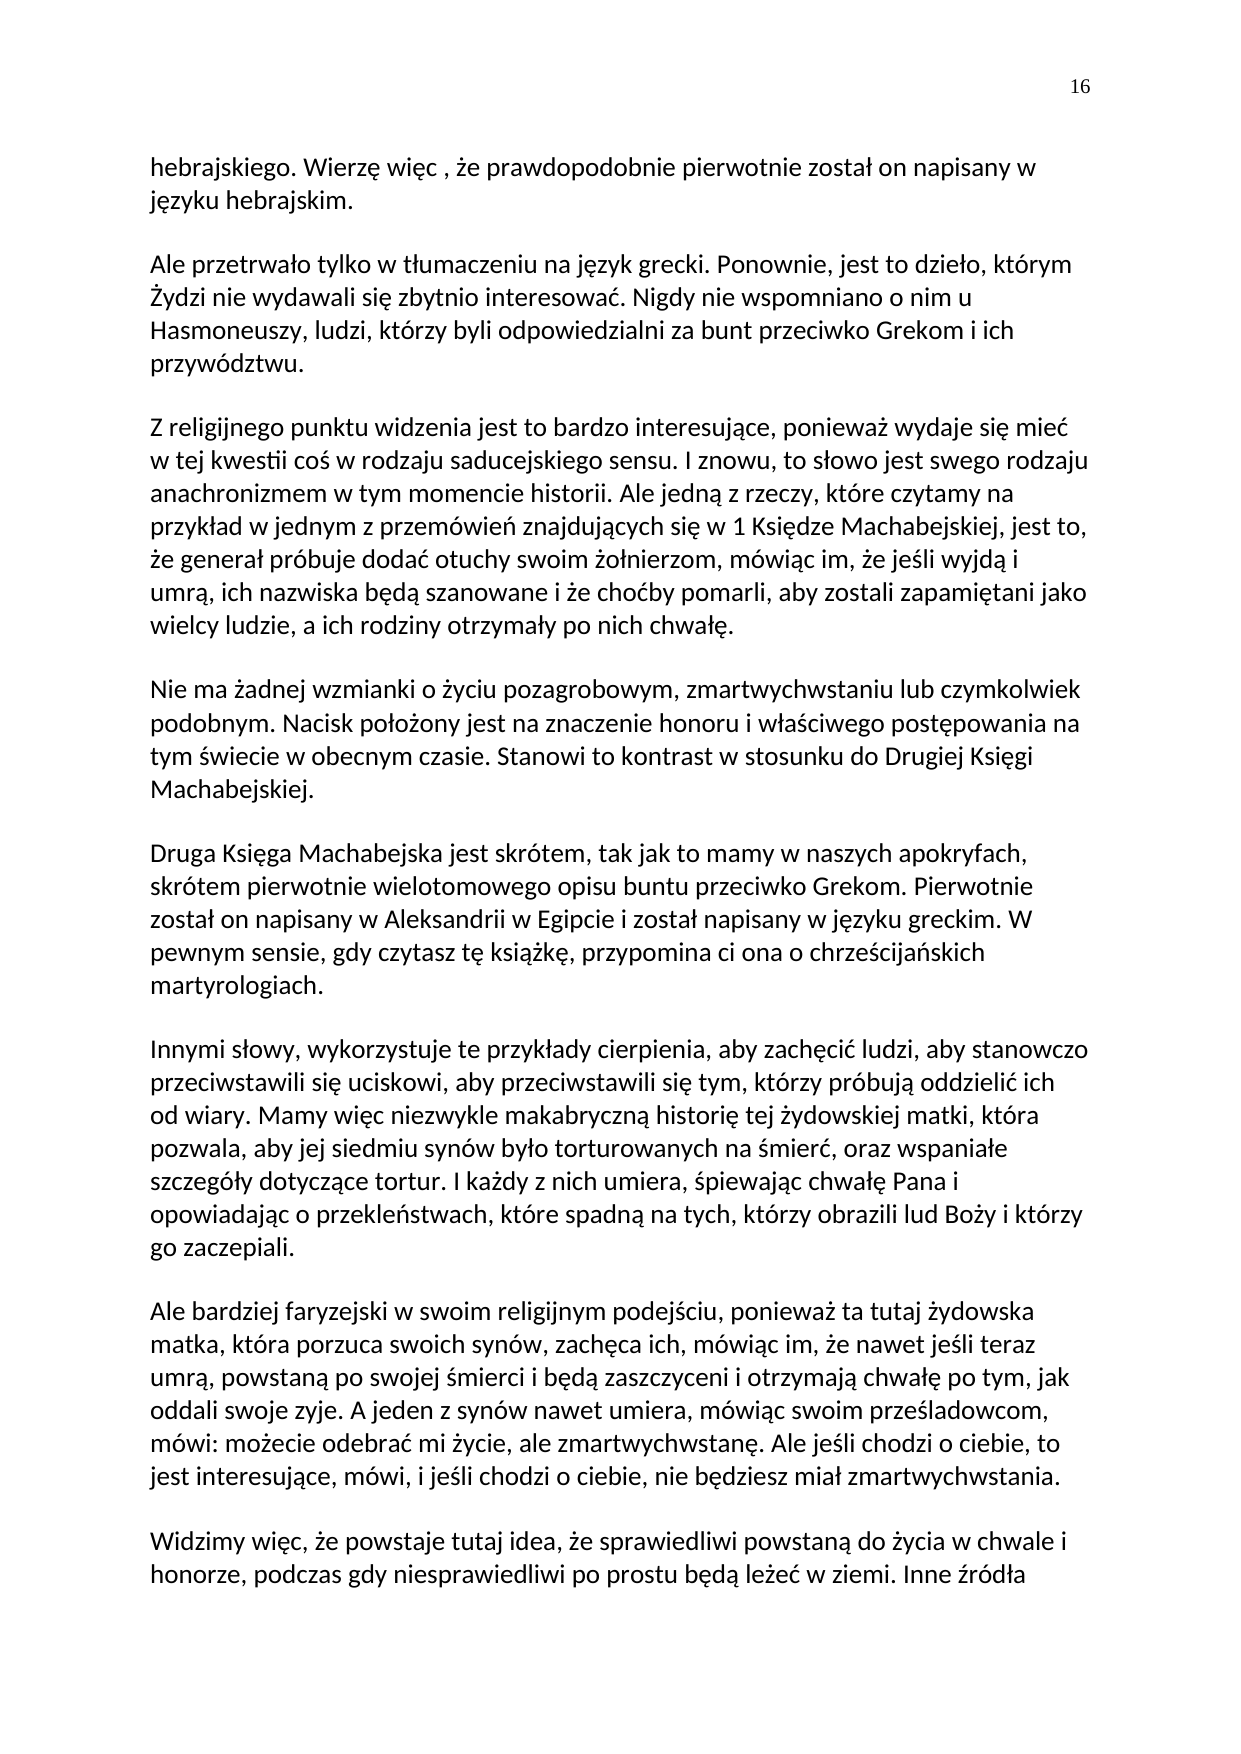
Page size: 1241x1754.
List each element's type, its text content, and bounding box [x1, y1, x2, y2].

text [150, 1524, 1090, 1590]
text Druga Księga Machabejska jest skrótem, tak jak to mamy w naszych apokryfach, skrótem pierwotnie wielotomowego opisu buntu przeciwko Grekom. Pierwotnie został on napisany w Aleksandrii w Egipcie i został napisany w języku greckim. W pewnym sensie, gdy czytasz tę książkę, przypomina ci ona o chrześcijańskich martyrologiach. [150, 836, 1090, 1001]
text Ale przetrwało tylko w tłumaczeniu na język grecki. Ponownie, jest to dzieło, którym Żydzi nie wydawali się zbytnio interesować. Nigdy nie wspomniano o nim u Hasmoneuszy, ludzi, którzy byli odpowiedzialni za bunt przeciwko Grekom i ich przywództwu. [150, 247, 1090, 379]
text Innymi słowy, wykorzystuje te przykłady cierpienia, aby zachęcić ludzi, aby stanowczo przeciwstawili się uciskowi, aby przeciwstawili się tym, którzy próbują oddzielić ich od wiary. Mamy więc niezwykle makabryczną historię tej żydowskiej matki, która pozwala, aby jej siedmiu synów było torturowanych na śmierć, oraz wspaniałe szczegóły dotyczące tortur. I każdy z nich umiera, śpiewając chwałę Pana i opowiadając o przekleństwach, które spadną na tych, którzy obrazili lud Boży i którzy go zaczepiali. [150, 1032, 1090, 1263]
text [150, 150, 1090, 216]
text Z religijnego punktu widzenia jest to bardzo interesujące, ponieważ wydaje się mieć w tej kwestii coś w rodzaju saducejskiego sensu. I znowu, to słowo jest swego rodzaju anachronizmem w tym momencie historii. Ale jedną z rzeczy, które czytamy na przykład w jednym z przemówień znajdujących się w 1 Księdze Machabejskiej, jest to, że generał próbuje dodać otuchy swoim żołnierzom, mówiąc im, że jeśli wyjdą i umrą, ich nazwiska będą szanowane i że choćby pomarli, aby zostali zapamiętani jako wielcy ludzie, a ich rodziny otrzymały po nich chwałę. [150, 410, 1090, 642]
text Ale bardziej faryzejski w swoim religijnym podejściu, ponieważ ta tutaj żydowska matka, która porzuca swoich synów, zachęca ich, mówiąc im, że nawet jeśli teraz umrą, powstaną po swojej śmierci i będą zaszczyceni i otrzymają chwałę po tym, jak oddali swoje zyje. A jeden z synów nawet umiera, mówiąc swoim prześladowcom, mówi: możecie odebrać mi życie, ale zmartwychwstanę. Ale jeśli chodzi o ciebie, to jest interesujące, mówi, i jeśli chodzi o ciebie, nie będziesz miał zmartwychwstania. [150, 1294, 1090, 1493]
text Nie ma żadnej wzmianki o życiu pozagrobowym, zmartwychwstaniu lub czymkolwiek podobnym. Nacisk położony jest na znaczenie honoru i właściwego postępowania na tym świecie w obecnym czasie. Stanowi to kontrast w stosunku do Drugiej Księgi Machabejskiej. [150, 673, 1090, 805]
